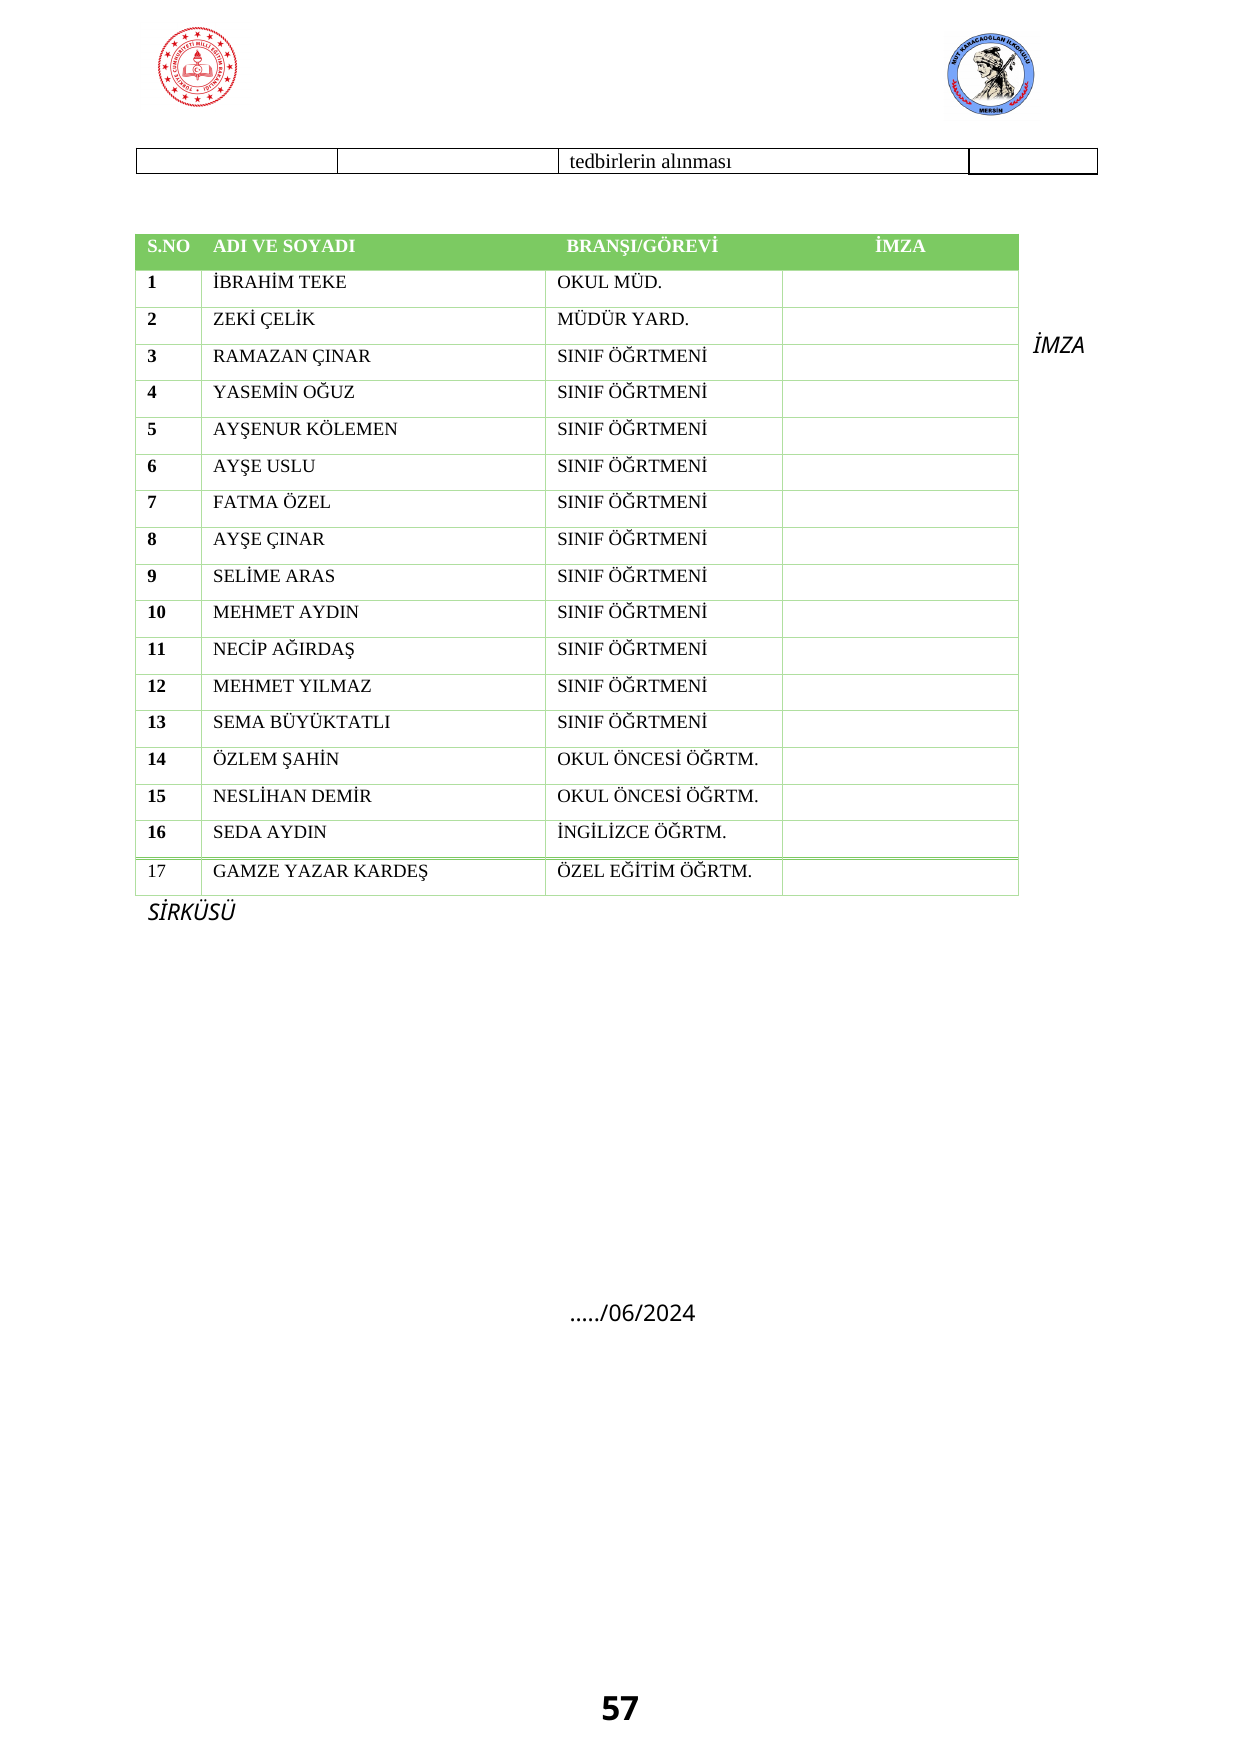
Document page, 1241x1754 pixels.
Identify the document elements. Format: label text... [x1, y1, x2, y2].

table_cell 15 [136, 785, 201, 820]
table_cell RAMAZAN ÇINAR [202, 345, 545, 380]
table_cell 4 [136, 381, 201, 417]
table_cell SINIF ÖĞRTMENİ [546, 418, 782, 453]
table_cell AYŞENUR KÖLEMEN [202, 418, 545, 453]
table_cell [783, 785, 1018, 820]
table_cell SEMA BÜYÜKTATLI [202, 711, 545, 747]
table_cell NESLİHAN DEMİR [202, 785, 545, 820]
table_cell SEDA AYDIN [202, 821, 545, 857]
table_cell SINIF ÖĞRTMENİ [546, 345, 782, 380]
table_header ADI VE SOYADI [202, 235, 545, 270]
table_header BRANŞI/GÖREVİ [546, 235, 782, 270]
table_cell SELİME ARAS [202, 565, 545, 600]
table_cell 2 [136, 308, 201, 343]
table_cell [783, 455, 1018, 490]
table_cell [783, 528, 1018, 563]
table_cell 10 [136, 601, 201, 637]
table_cell [783, 638, 1018, 673]
table_cell Tüm Yıl [970, 149, 1097, 173]
table_cell [783, 860, 1018, 895]
table_cell MEHMET AYDIN [202, 601, 545, 637]
table_cell SINIF ÖĞRTMENİ [546, 565, 782, 600]
table_cell 1 [136, 271, 201, 307]
table_cell SINIF ÖĞRTMENİ [546, 455, 782, 490]
table_cell SINIF ÖĞRTMENİ [546, 491, 782, 527]
table_cell 9 [136, 565, 201, 600]
table_cell 17 [136, 860, 201, 895]
table_cell AYŞE ÇINAR [202, 528, 545, 563]
table_cell [783, 711, 1018, 747]
table_cell FATMA ÖZEL [202, 491, 545, 527]
table_cell [783, 381, 1018, 417]
table_cell [783, 821, 1018, 857]
table_cell ÖZLEM ŞAHİN [202, 748, 545, 783]
table_header S.NO [136, 235, 201, 270]
table_cell GAMZE YAZAR KARDEŞ [202, 860, 545, 895]
table_cell SINIF ÖĞRTMENİ [546, 528, 782, 563]
table_cell SINIF ÖĞRTMENİ [546, 381, 782, 417]
table_cell ZEKİ ÇELİK [202, 308, 545, 343]
table_cell İBRAHİM TEKE [202, 271, 545, 307]
table_cell 12 [136, 675, 201, 710]
table_cell [783, 601, 1018, 637]
table_cell OKUL ÖNCESİ ÖĞRTM. [546, 748, 782, 783]
table_cell 16 [136, 821, 201, 857]
table_cell 8 [136, 528, 201, 563]
table_cell SINIF ÖĞRTMENİ [546, 638, 782, 673]
table_cell MÜDÜR YARD. [546, 308, 782, 343]
table_cell 7 [136, 491, 201, 527]
table_cell SINIF ÖĞRTMENİ [546, 711, 782, 747]
table_cell SINIF ÖĞRTMENİ [546, 601, 782, 637]
table_cell 13 [136, 711, 201, 747]
table_cell [783, 345, 1018, 380]
table_cell [783, 675, 1018, 710]
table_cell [137, 149, 337, 173]
table_cell [783, 418, 1018, 453]
table_cell OKUL MÜD. [546, 271, 782, 307]
table_cell YASEMİN OĞUZ [202, 381, 545, 417]
table_cell SINIF ÖĞRTMENİ [546, 675, 782, 710]
table_cell 14 [136, 748, 201, 783]
table_cell NECİP AĞIRDAŞ [202, 638, 545, 673]
table_cell [783, 565, 1018, 600]
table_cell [338, 149, 558, 173]
table_cell OKUL ÖNCESİ ÖĞRTM. [546, 785, 782, 820]
table_cell [783, 308, 1018, 343]
table_cell 3 [136, 345, 201, 380]
table_cell 6 [136, 455, 201, 490]
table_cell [559, 149, 968, 173]
text …../06/2024 [148, 1297, 1093, 1328]
picture [943, 31, 1041, 121]
table_cell AYŞE USLU [202, 455, 545, 490]
table_cell [783, 748, 1018, 783]
table_cell 5 [136, 418, 201, 453]
text İMZA SİRKÜSÜ [148, 276, 1093, 927]
picture [140, 22, 253, 112]
table_cell [783, 491, 1018, 527]
table_cell 11 [136, 638, 201, 673]
table_cell [783, 271, 1018, 307]
table_header İMZA [783, 235, 1018, 270]
table_cell MEHMET YILMAZ [202, 675, 545, 710]
table_cell İNGİLİZCE ÖĞRTM. [546, 821, 782, 857]
table_cell ÖZEL EĞİTİM ÖĞRTM. [546, 860, 782, 895]
